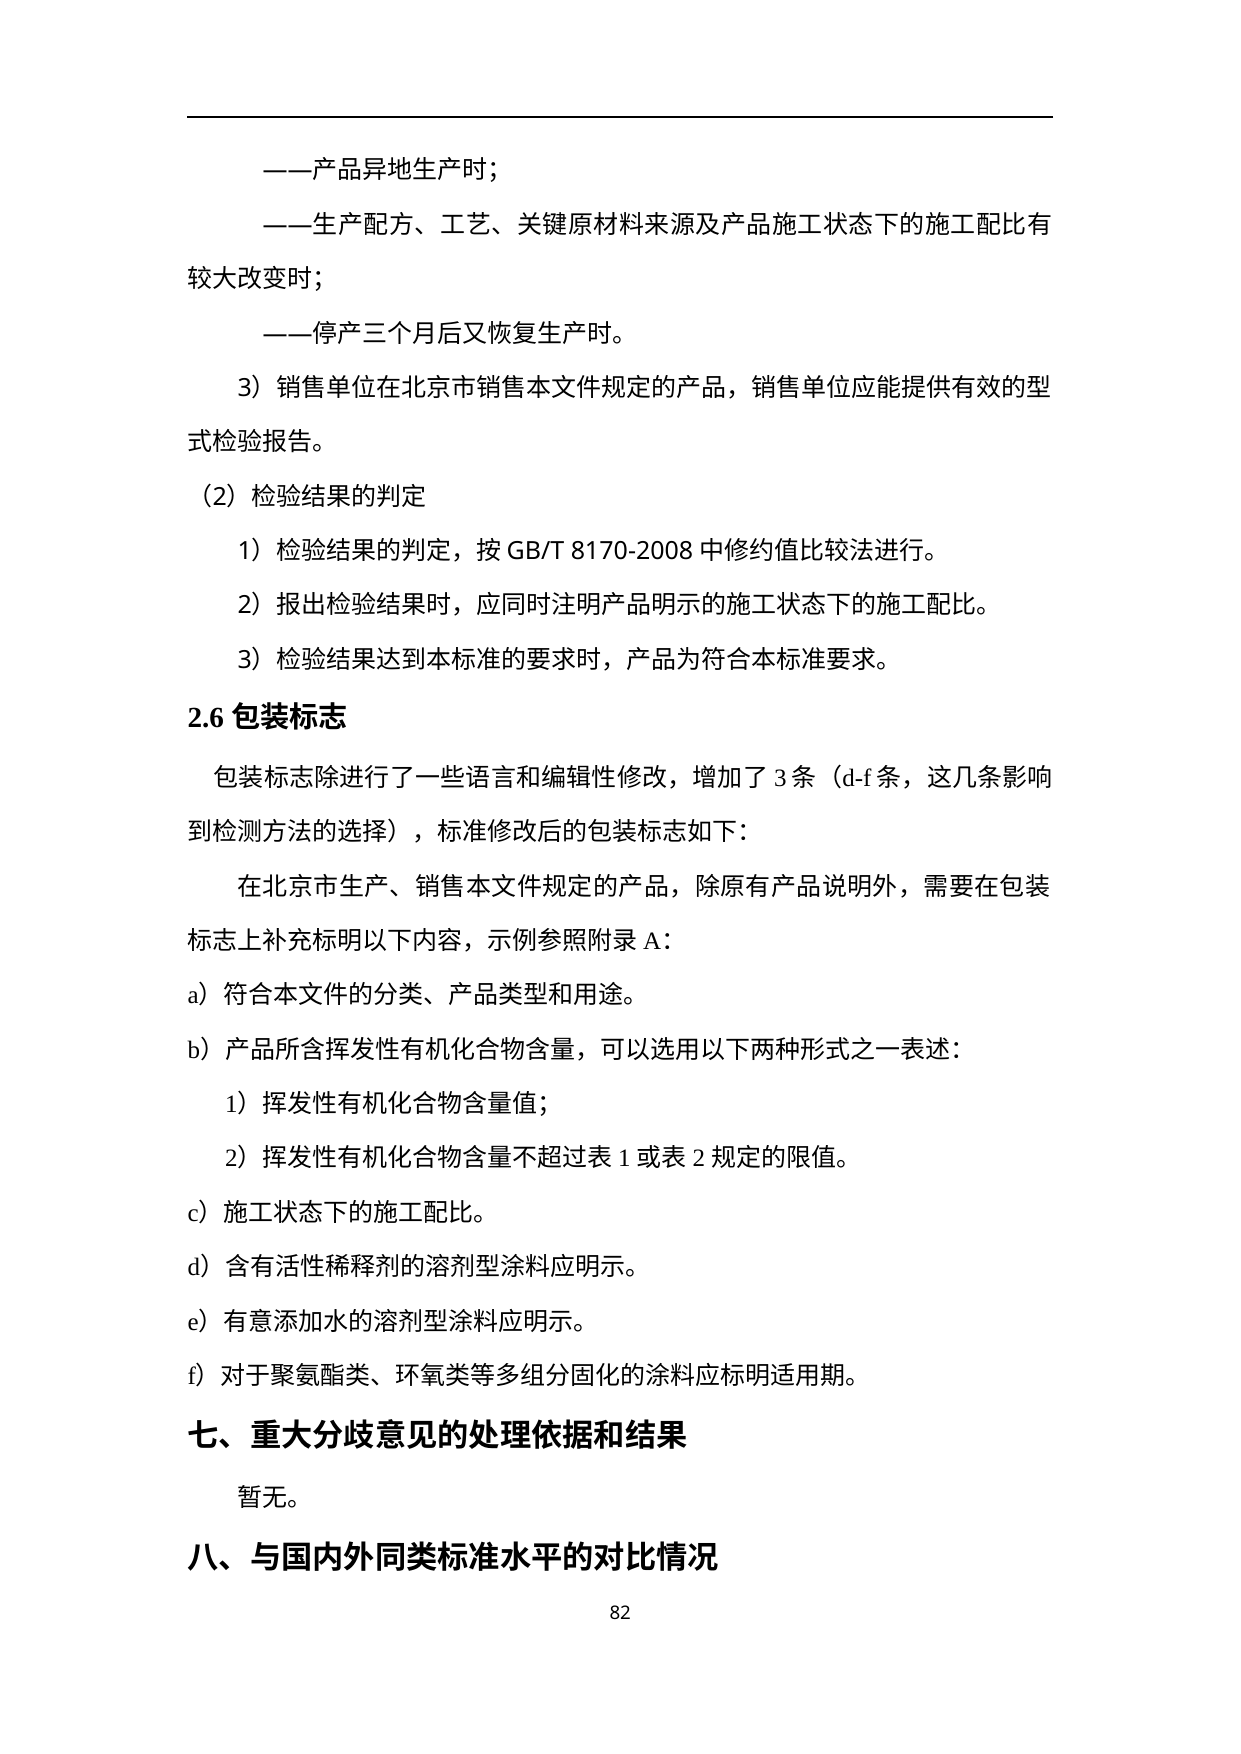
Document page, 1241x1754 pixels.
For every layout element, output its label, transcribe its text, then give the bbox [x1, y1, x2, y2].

text 2）报出检验结果时，应同时注明产品明示的施工状态下的施工配比。 [187, 585, 1053, 621]
text 3）检验结果达到本标准的要求时，产品为符合本标准要求。 [187, 639, 1053, 676]
text e）有意添加水的溶剂型涂料应明示。 [187, 1301, 1053, 1337]
text f）对于聚氨酯类、环氧类等多组分固化的涂料应标明适用期。 [187, 1355, 1053, 1392]
text c）施工状态下的施工配比。 [187, 1192, 1053, 1228]
text b）产品所含挥发性有机化合物含量，可以选用以下两种形式之一表述： [187, 1029, 1053, 1065]
text 包装标志除进行了一些语言和编辑性修改，增加了3条（d-f条，这几条影响到检测方法的选择），标准修改后的包装标志如下： [187, 757, 1053, 848]
text 3）销售单位在北京市销售本文件规定的产品，销售单位应能提供有效的型式检验报告。 [187, 367, 1053, 458]
text 七、重大分歧意见的处理依据和结果 [187, 1410, 1053, 1455]
text ——产品异地生产时； [187, 150, 1053, 186]
text d）含有活性稀释剂的溶剂型涂料应明示。 [187, 1247, 1053, 1283]
text （2）检验结果的判定 [187, 476, 1053, 512]
text 暂无。 [187, 1477, 1053, 1514]
subtitle 2.6 包装标志 [187, 694, 1053, 736]
text 八、与国内外同类标准水平的对比情况 [187, 1532, 1053, 1577]
text ——生产配方、工艺、关键原材料来源及产品施工状态下的施工配比有较大改变时； [187, 204, 1053, 295]
text 2）挥发性有机化合物含量不超过表 1 或表 2 规定的限值。 [187, 1138, 1053, 1174]
text 在北京市生产、销售本文件规定的产品，除原有产品说明外，需要在包装标志上补充标明以下内容，示例参照附录 A： [187, 866, 1053, 957]
text 1）检验结果的判定，按GB/T 8170-2008 中修约值比较法进行。 [187, 531, 1053, 567]
text a）符合本文件的分类、产品类型和用途。 [187, 975, 1053, 1011]
text 1）挥发性有机化合物含量值； [187, 1083, 1053, 1120]
text ——停产三个月后又恢复生产时。 [187, 313, 1053, 349]
